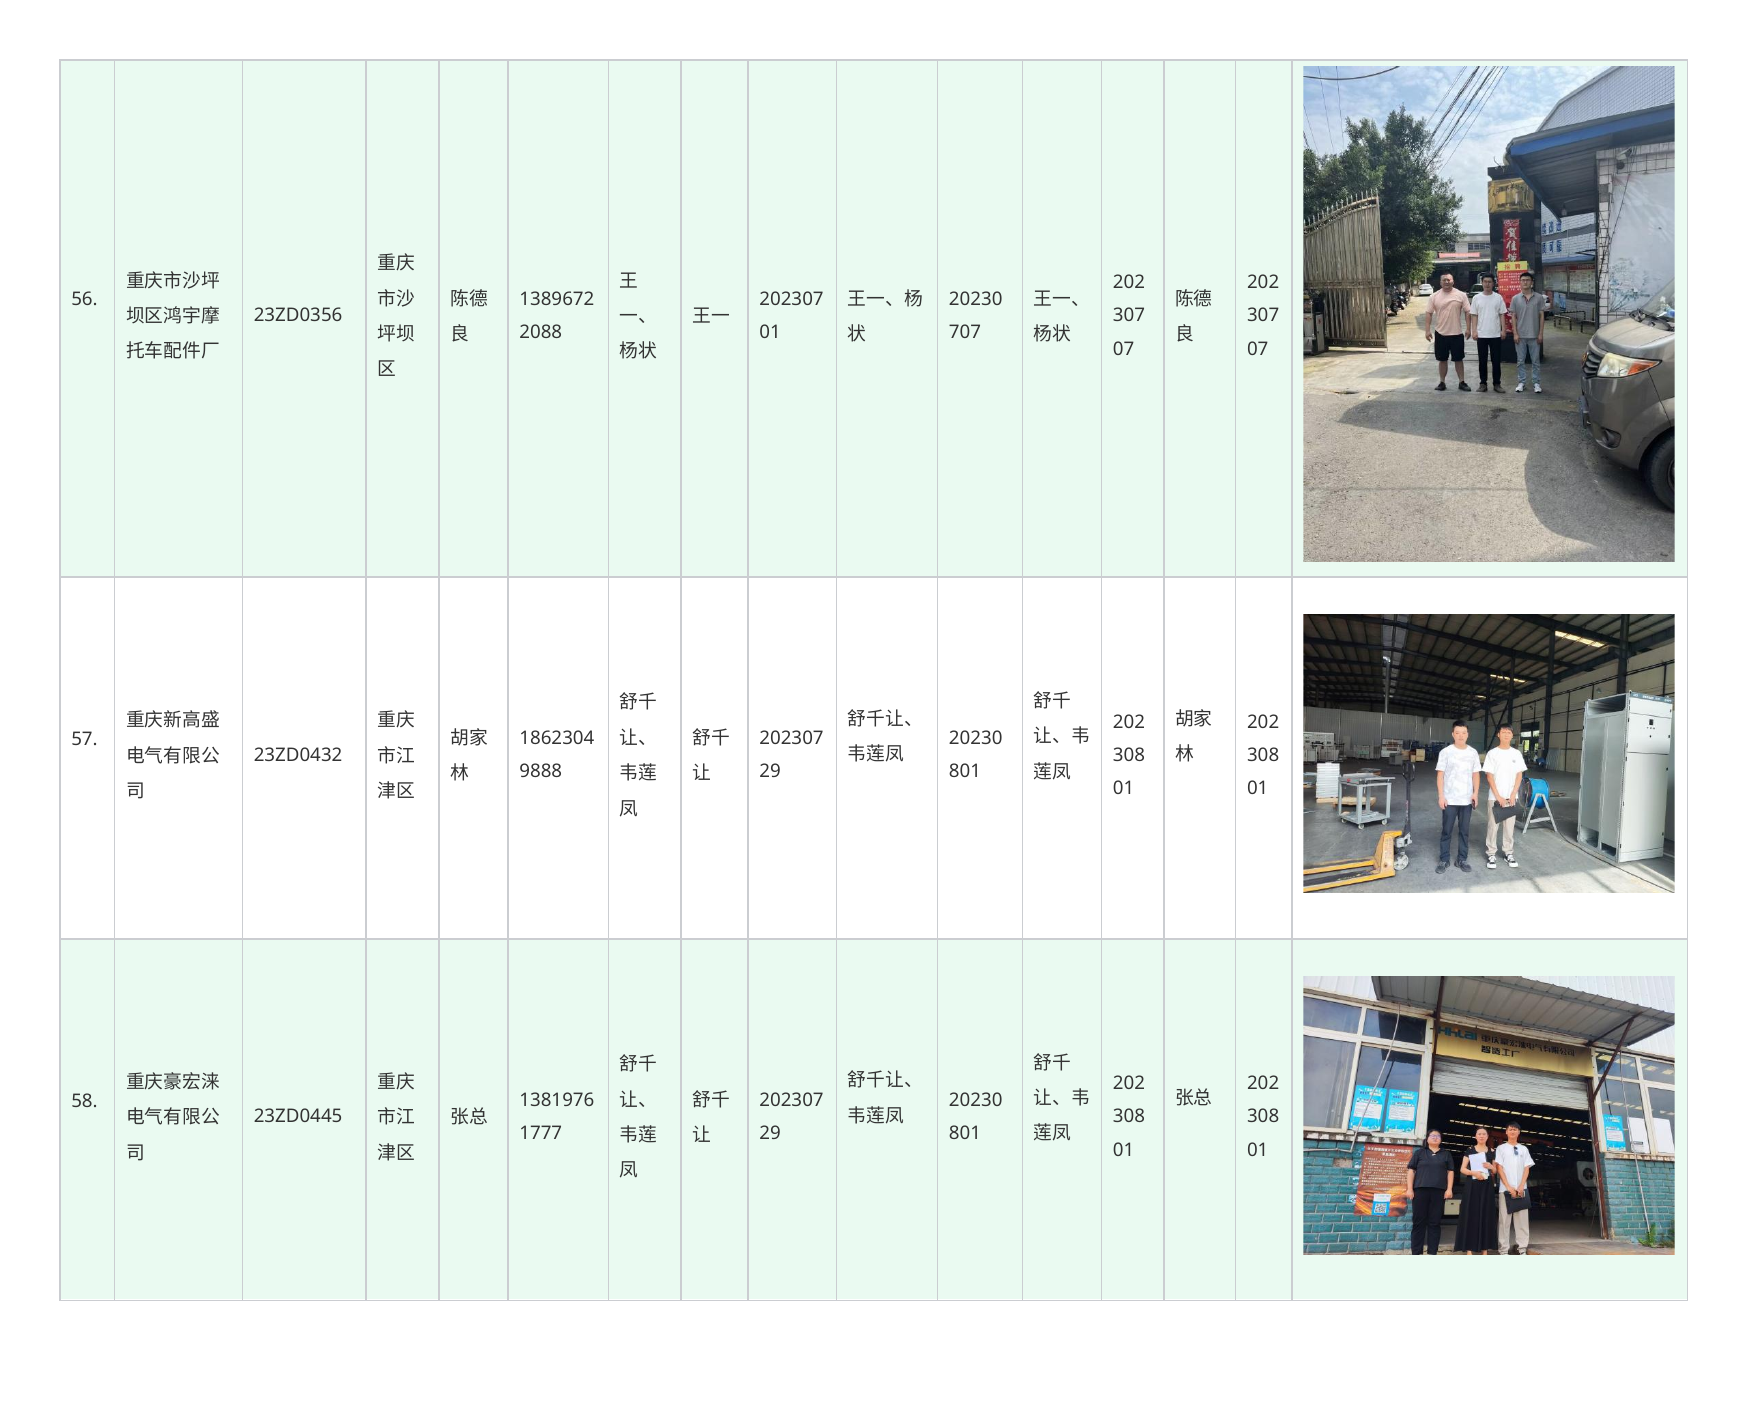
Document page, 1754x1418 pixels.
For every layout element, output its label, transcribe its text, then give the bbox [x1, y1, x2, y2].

table_cell 20230801 [1102, 940, 1163, 1299]
table_cell 23ZD0445 [243, 940, 365, 1299]
table_cell 王一、杨状 [609, 61, 680, 576]
table_cell 舒千让、韦莲凤 [609, 578, 680, 938]
table_cell 舒千让、韦莲凤 [837, 940, 937, 1299]
table_cell 重庆市江津区 [367, 578, 438, 938]
table_cell 20230801 [938, 578, 1022, 938]
table_cell 舒千让 [682, 940, 747, 1299]
table_cell 舒千让、韦莲凤 [609, 940, 680, 1299]
table_cell [1293, 61, 1687, 576]
table_cell 13896722088 [509, 61, 608, 576]
picture [1303, 66, 1675, 562]
table_cell 重庆豪宏涞电气有限公司 [115, 940, 242, 1299]
table_cell 20230801 [938, 940, 1022, 1299]
table_cell 张总 [1165, 940, 1235, 1299]
table_cell 王一、杨状 [1023, 61, 1101, 576]
table_cell 舒千让 [682, 578, 747, 938]
table_cell 20230729 [749, 578, 836, 938]
picture [1303, 614, 1675, 893]
table_cell 张总 [440, 940, 507, 1299]
table_cell 舒千让、韦莲凤 [837, 578, 937, 938]
table_cell 20230801 [1102, 578, 1163, 938]
table_cell 18623049888 [509, 578, 608, 938]
table_cell 舒千让、韦莲凤 [1023, 578, 1101, 938]
table_cell [1293, 940, 1687, 1299]
table_cell 重庆市江津区 [367, 940, 438, 1299]
table_cell 重庆市沙坪坝区鸿宇摩托车配件厂 [115, 61, 242, 576]
picture [1303, 976, 1675, 1255]
table_cell 23ZD0432 [243, 578, 365, 938]
table_cell [61, 940, 114, 1299]
table_cell 20230701 [749, 61, 836, 576]
table_cell 胡家林 [1165, 578, 1235, 938]
table_cell 20230729 [749, 940, 836, 1299]
table_cell 王一 [682, 61, 747, 576]
table_cell 陈德良 [440, 61, 507, 576]
table_cell 重庆新高盛电气有限公司 [115, 578, 242, 938]
table_cell 舒千让、韦莲凤 [1023, 940, 1101, 1299]
table_cell 13819761777 [509, 940, 608, 1299]
table_cell [61, 61, 114, 576]
table_cell 20230801 [1236, 578, 1291, 938]
table_cell 20230707 [1102, 61, 1163, 576]
table_cell 胡家林 [440, 578, 507, 938]
table_cell 23ZD0356 [243, 61, 365, 576]
table_cell 陈德良 [1165, 61, 1235, 576]
table_cell 20230801 [1236, 940, 1291, 1299]
table_cell 王一、杨状 [837, 61, 937, 576]
table_cell [61, 578, 114, 938]
table_cell 20230707 [938, 61, 1022, 576]
table_cell [1293, 578, 1687, 938]
table_cell 重庆市沙坪坝区 [367, 61, 438, 576]
table_cell 20230707 [1236, 61, 1291, 576]
